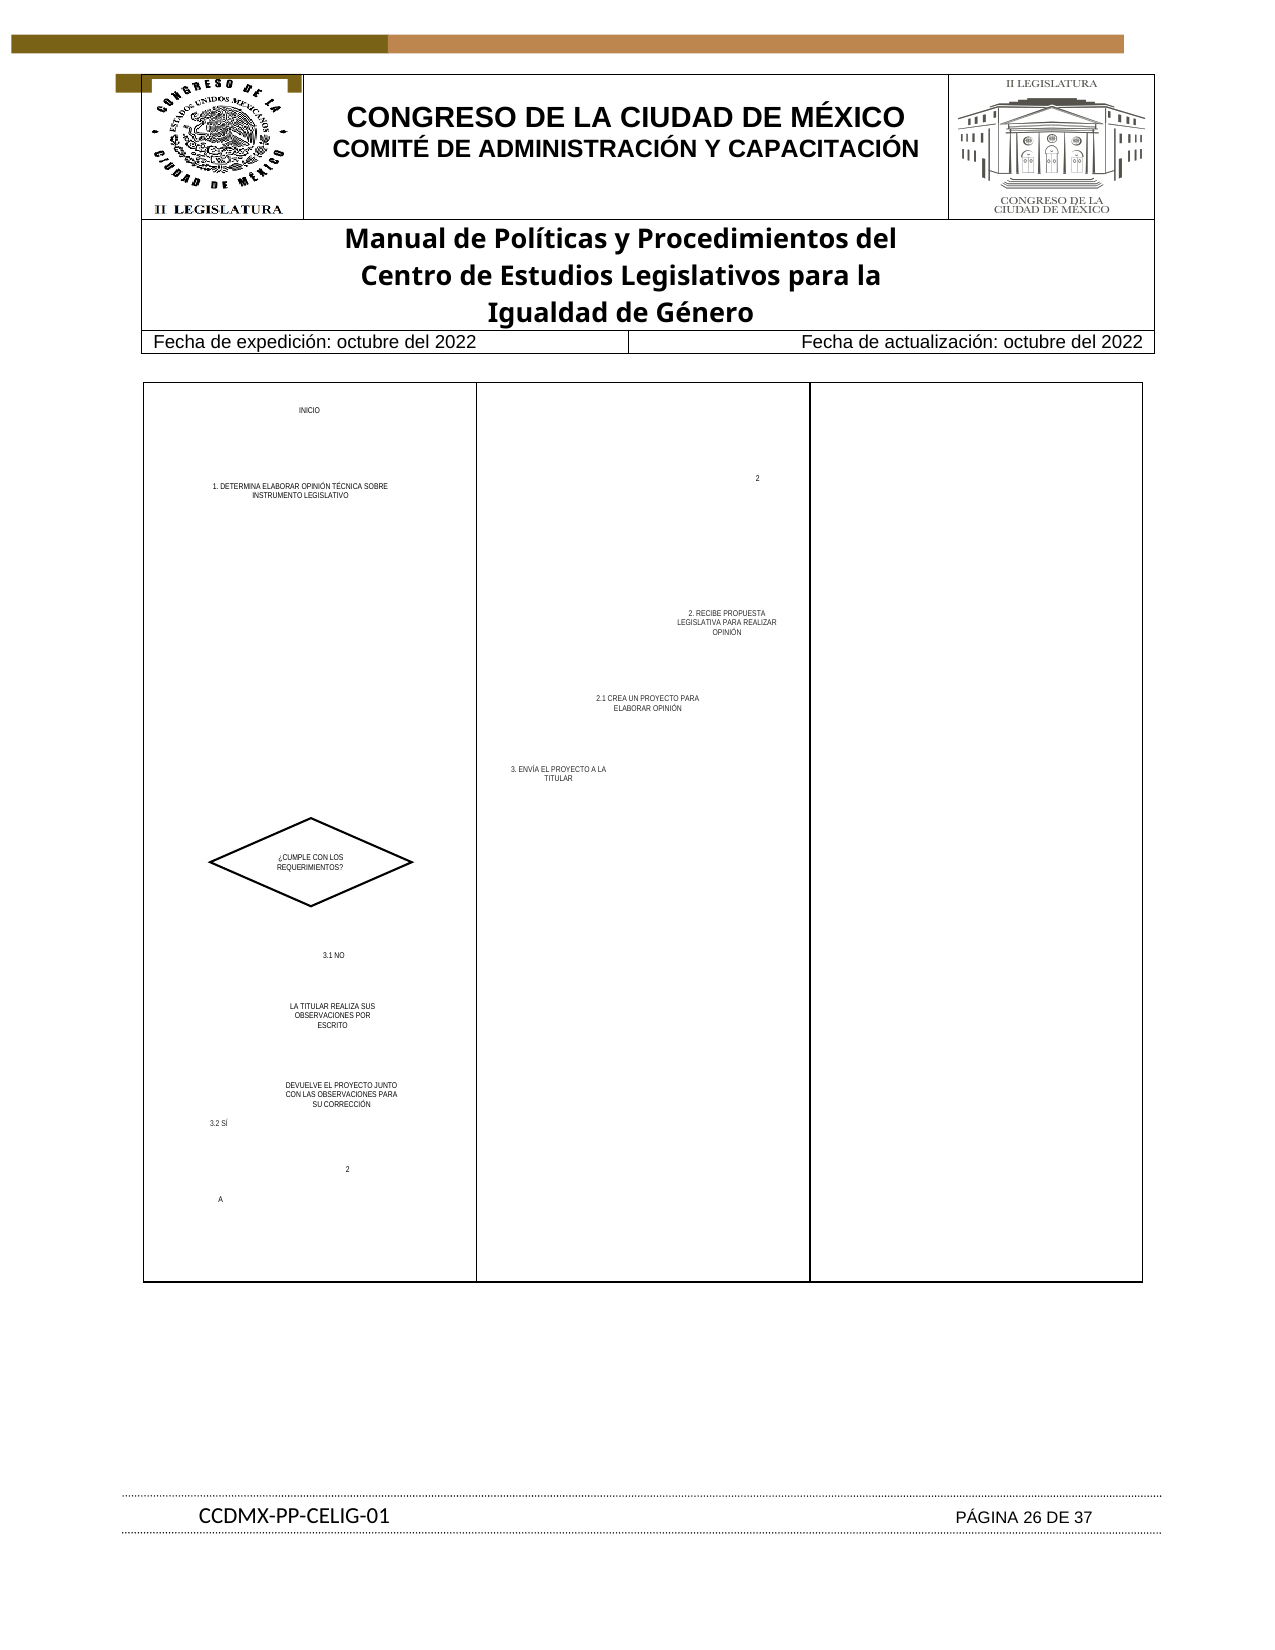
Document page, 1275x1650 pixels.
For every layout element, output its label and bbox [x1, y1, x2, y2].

picture [958, 80, 1146, 213]
table_cell [811, 383, 1142, 1281]
table_cell [144, 383, 476, 1281]
table_cell [477, 383, 809, 1281]
picture [151, 79, 288, 215]
